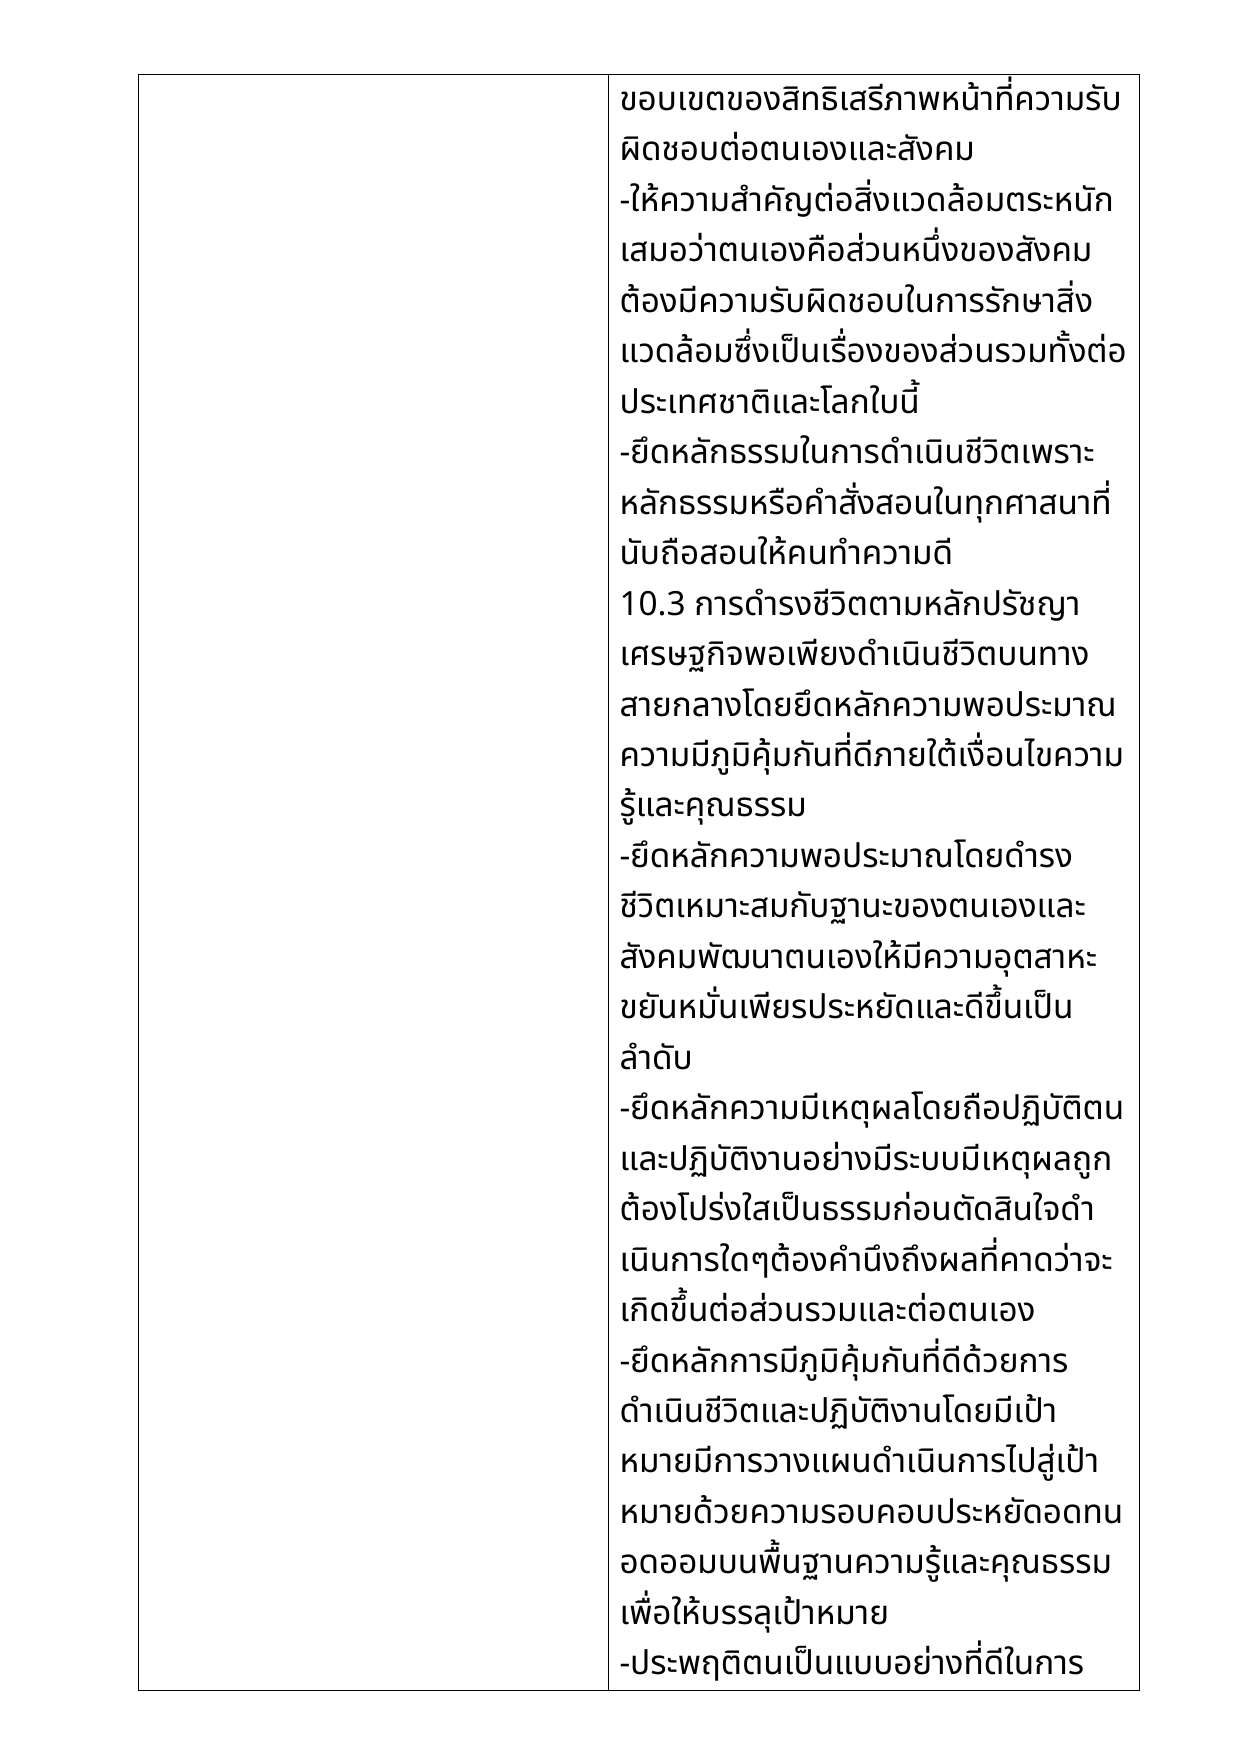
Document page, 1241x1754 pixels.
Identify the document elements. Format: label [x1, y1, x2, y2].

table_cell [609, 75, 1139, 1690]
table_cell [139, 75, 608, 1690]
